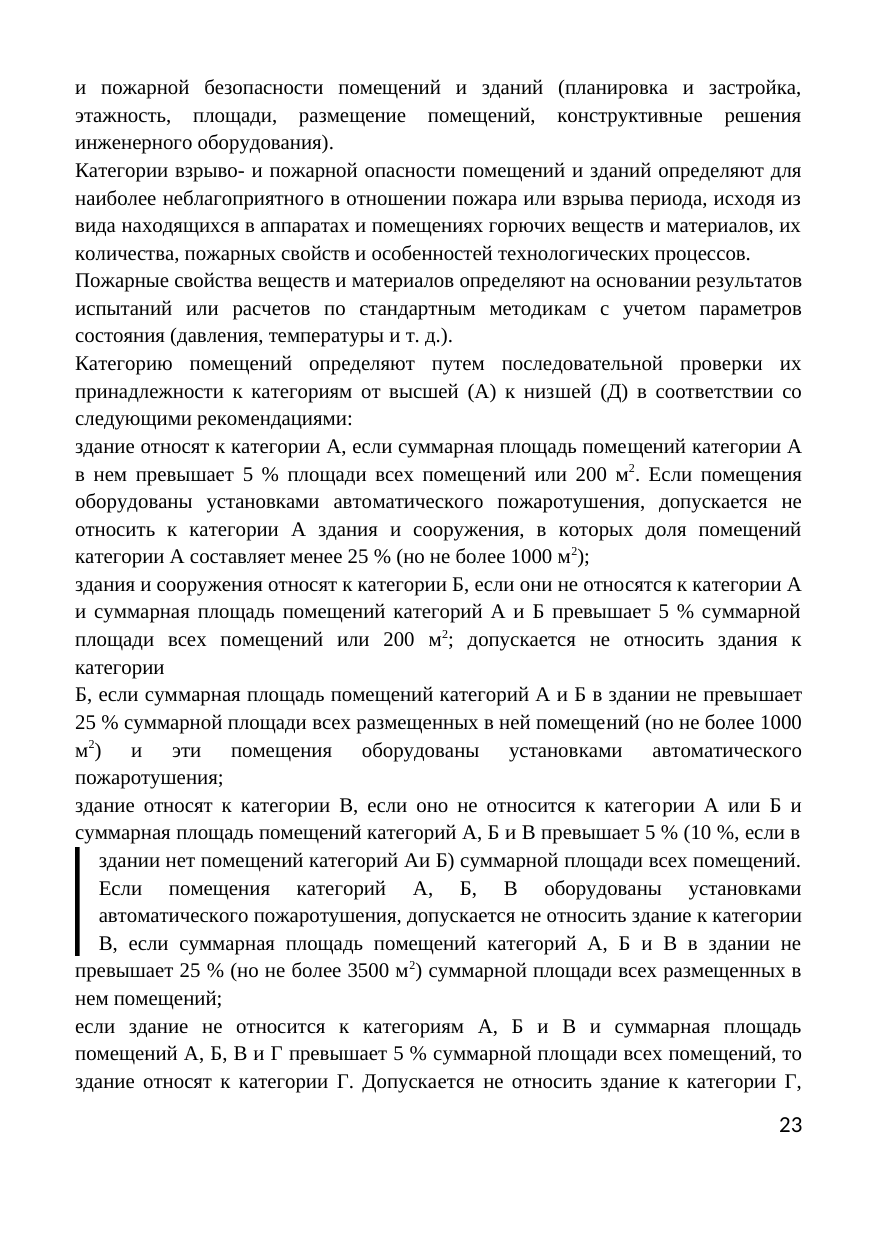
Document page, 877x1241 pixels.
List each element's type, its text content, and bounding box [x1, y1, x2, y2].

text Категорию помещений определяют путем последовательной проверки их принадлежности к категориям от высшей (А) к низшей (Д) в соответствии со следующими рекомендациями: [75, 351, 802, 430]
text Б, если суммарная площадь помещений категорий А и Б в здании не превышает 25 % суммарной площади всех размещенных в ней помещений (но не более 1000 м2) и эти помещения оборудованы установками автоматического пожаротушения; [75, 682, 802, 789]
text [75, 75, 802, 154]
picture [75, 847, 80, 956]
text Пожарные свойства веществ и материалов определяют на основании результатов испытаний или расчетов по стандартным методикам с учетом параметров состояния (давления, температуры и т. д.). [75, 268, 802, 347]
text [75, 1013, 802, 1093]
text здания и сооружения относят к категории Б, если они не относятся к категории А и суммарная площадь помещений категорий А и Б превышает 5 % суммарной площади всех помещений или 200 м2; допускается не относить здания к категории [75, 572, 802, 679]
text здание относят к категории А, если суммарная площадь помещений категории А в нем превышает 5 % площади всех помещений или 200 м2. Если помещения оборудованы установками автоматического пожаротушения, допускается не относить к категории А здания и сооружения, в которых доля помещений категории А составляет менее 25 % (но не более 1000 м2); [75, 434, 802, 568]
text Категории взрыво- и пожарной опасности помещений и зданий определяют для наиболее неблагоприятного в отношении пожара или взрыва периода, исходя из вида находящихся в аппаратах и помещениях горючих веществ и материалов, их количества, пожарных свойств и особенностей технологических процессов. [75, 158, 802, 265]
text здание относят к категории В, если оно не относится к категории А или Б и суммарная площадь помещений категорий А, Б и В превышает 5 % (10 %, если в здании нет помещений категорий Аи Б) суммарной площади всех помещений. Если помещения категорий А, Б, В оборудованы установками автоматического пожаротушения, допускается не относить здание к категории В, если суммарная площадь помещений категорий А, Б и В в здании не превышает 25 % (но не более 3500 м2) суммарной площади всех размещенных в нем помещений; [75, 793, 802, 1010]
